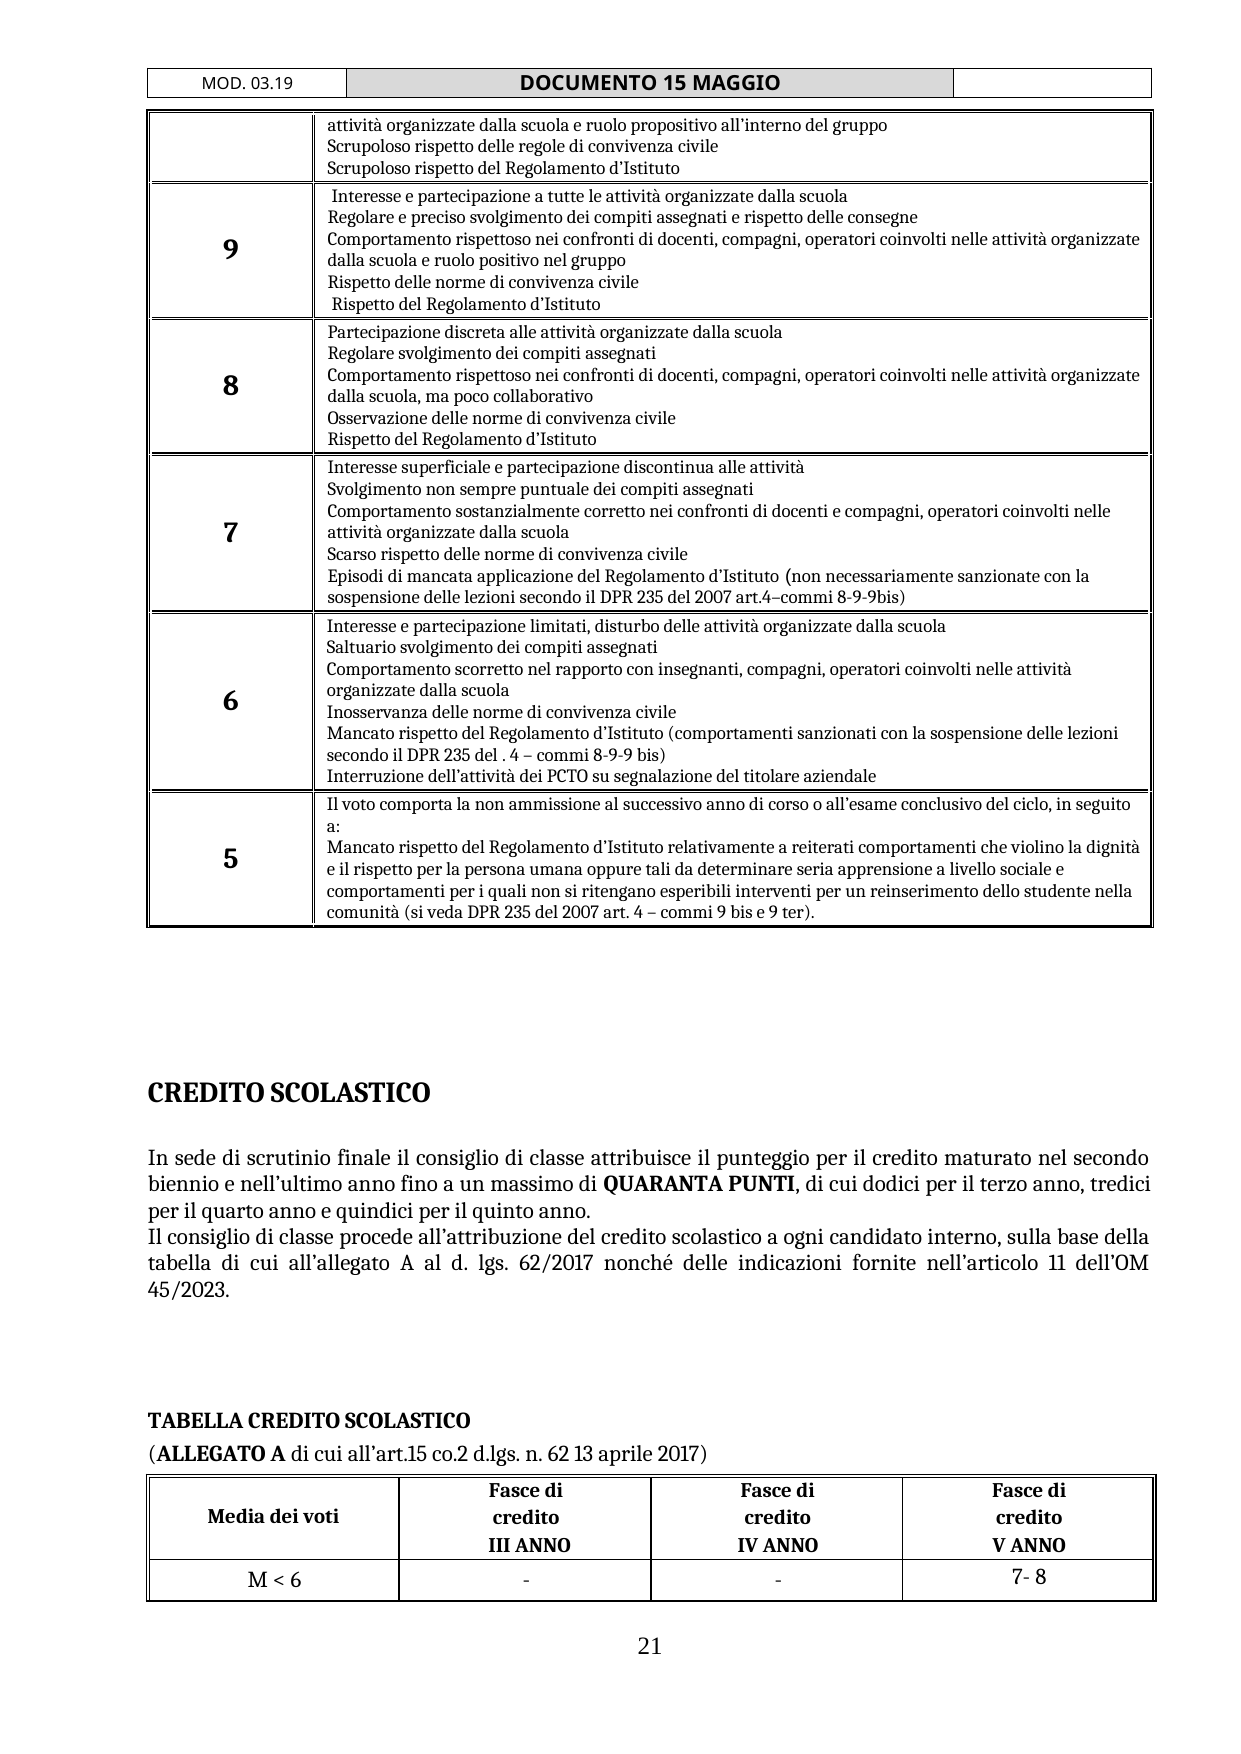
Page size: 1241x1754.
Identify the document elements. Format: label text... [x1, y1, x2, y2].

table_cell [315, 316, 1151, 452]
table_cell Il voto comporta la non ammissione al successivo anno di corso o all’esame conclusivo del ciclo, in seguito a: Mancato rispetto del Regolamento d’Istituto relativamente a reiterati comportamenti che violino la dignità e il rispetto per la persona umana oppure tali da determinare seria apprensione a livello sociale e comportamenti per i quali non si ritengano esperibili interventi per un reinserimento dello studente nella comunità (si veda DPR 235 del 2007 art. 4 – commi 9 bis e 9 ter). [314, 789, 1151, 925]
table_cell 6 [150, 610, 312, 789]
table_cell 7- 8 [903, 1560, 1152, 1600]
text (ALLEGATO A di cui all’art.15 co.2 d.lgs. n. 62 13 aprile 2017) [148, 1441, 1152, 1467]
table_cell - [652, 1560, 902, 1600]
table_header [314, 113, 1150, 181]
table_header Fasce di credito IV ANNO [652, 1478, 902, 1558]
table_cell 5 [150, 789, 314, 925]
table_cell Interesse e partecipazione limitati, disturbo delle attività organizzate dalla scuola Saltuario svolgimento dei compiti assegnati Comportamento scorretto nel rapporto con insegnanti, compagni, operatori coinvolti nelle attività organizzate dalla scuola Inosservanza delle norme di convivenza civile Mancato rispetto del Regolamento d’Istituto (comportamenti sanzionati con la sospensione delle lezioni secondo il DPR 235 del . 4 – commi 8-9-9 bis) Interruzione dell’attività dei PCTO su segnalazione del titolare aziendale [315, 610, 1151, 789]
table_header Fasce di credito III ANNO [400, 1478, 650, 1558]
table_cell M < 6 [150, 1560, 398, 1600]
table_header Fasce di credito V ANNO [903, 1478, 1152, 1558]
table_cell 8 [150, 316, 312, 452]
text TABELLA CREDITO SCOLASTICO [148, 1408, 1152, 1435]
table_cell 9 [148, 181, 314, 316]
table_cell [314, 181, 1152, 316]
text In sede di scrutinio finale il consiglio di classe attribuisce il punteggio per il credito maturato nel secondo biennio e nell’ultimo anno fino a un massimo di QUARANTA PUNTI, di cui dodici per il terzo anno, tredici per il quarto anno e quindici per il quinto anno. [148, 1145, 1152, 1224]
table_cell [315, 452, 1151, 610]
table_cell - [400, 1560, 650, 1600]
table_header 10 [150, 113, 314, 181]
table_cell 7 [150, 452, 312, 610]
text Il consiglio di classe procede all’attribuzione del credito scolastico a ogni candidato interno, sulla base della tabella di cui all’allegato A al d. lgs. 62/2017 nonché delle indicazioni fornite nell’articolo 11 dell’OM 45/2023. [148, 1224, 1152, 1303]
subtitle CREDITO SCOLASTICO [148, 1076, 1152, 1110]
table_header Media dei voti [150, 1478, 398, 1558]
